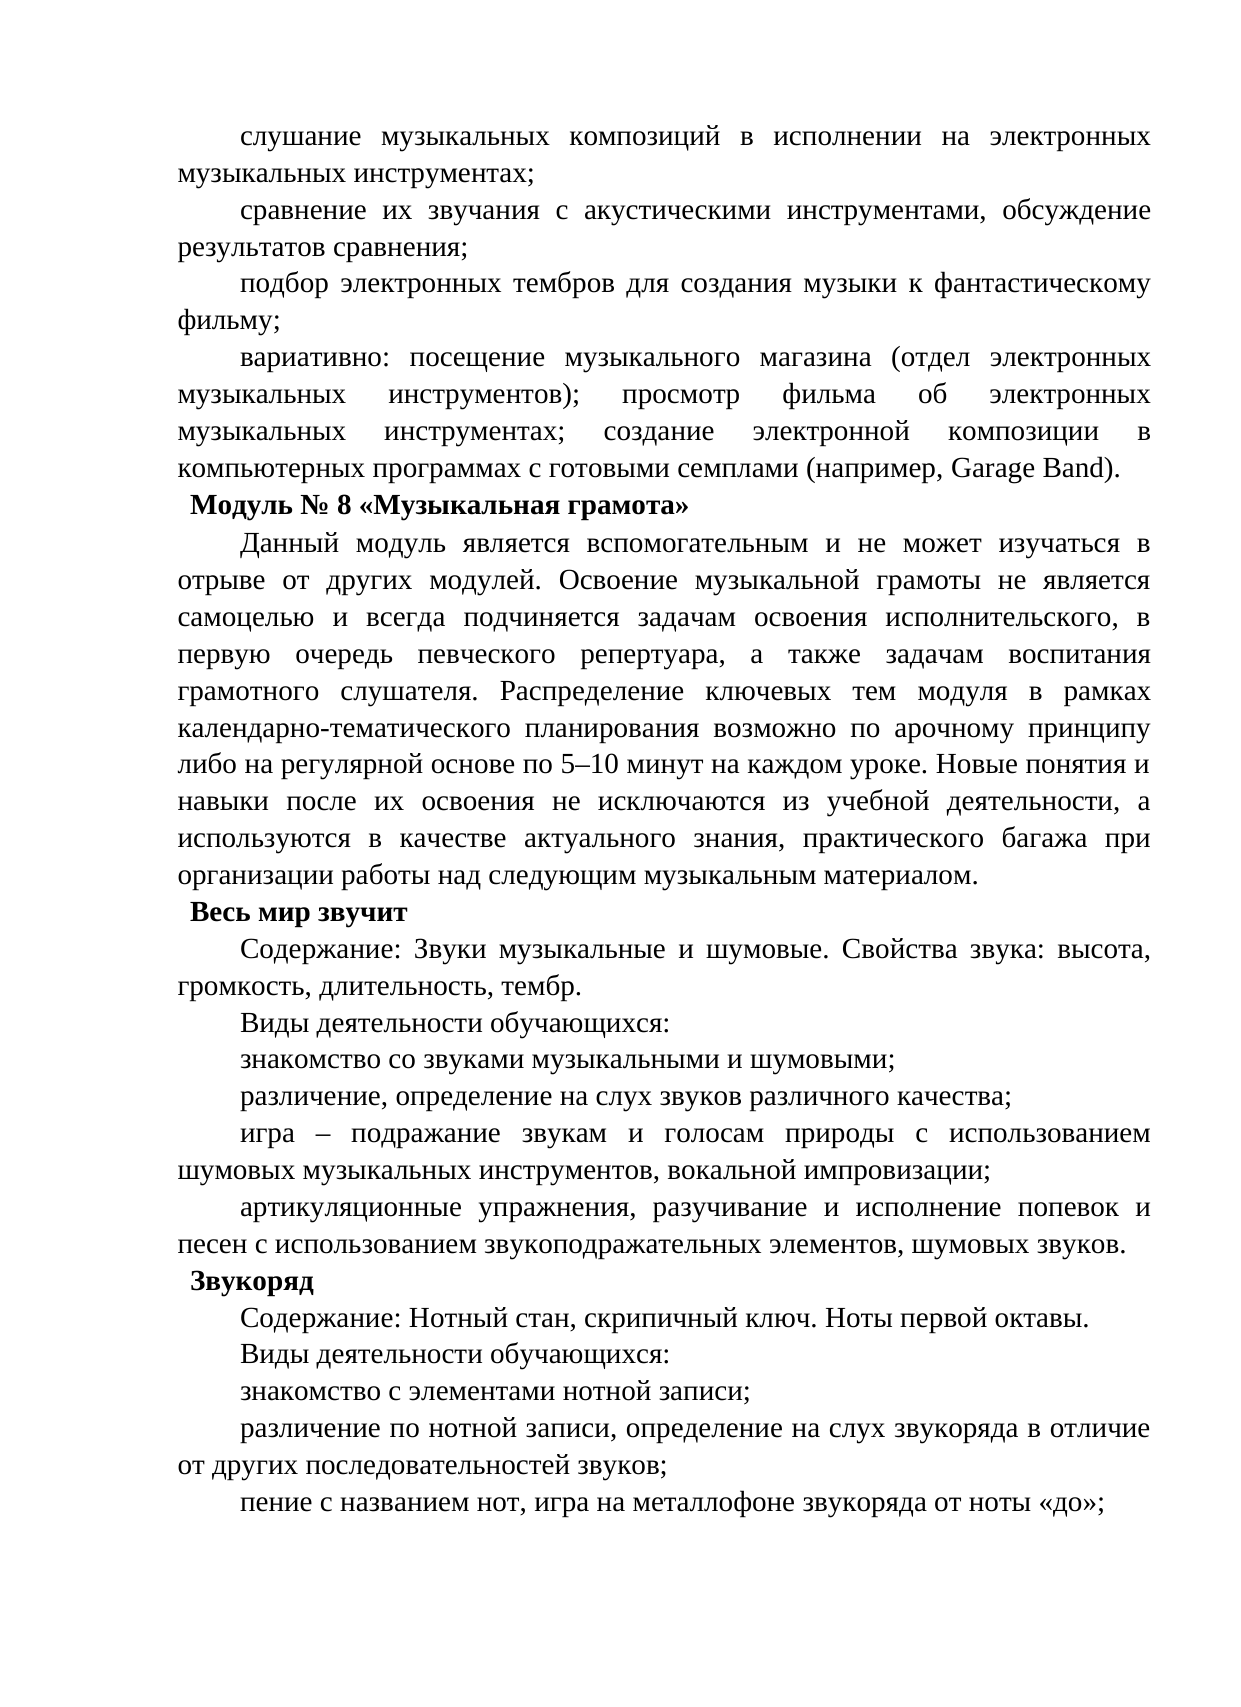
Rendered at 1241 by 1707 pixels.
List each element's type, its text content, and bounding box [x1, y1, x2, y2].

text Виды деятельности обучающихся: [177, 1005, 1152, 1038]
text Звукоряд [190, 1263, 1152, 1296]
text различение по нотной записи, определение на слух звукоряда в отличие от других последовательностей звуков; [177, 1410, 1152, 1481]
text различение, определение на слух звуков различного качества; [177, 1078, 1152, 1112]
text Модуль № 8 «Музыкальная грамота» [190, 487, 1152, 520]
text слушание музыкальных композиций в исполнении на электронных музыкальных инструментах; [177, 118, 1152, 188]
text Данный модуль является вспомогательным и не может изучаться в отрыве от других модулей. Освоение музыкальной грамоты не является самоцелью и всегда подчиняется задачам освоения исполнительского, в первую очередь певческого репертуара, а также задачам воспитания грамотного слушателя. Распределение ключевых тем модуля в рамках календарно-тематического планирования возможно по арочному принципу либо на регулярной основе по 5–10 минут на каждом уроке. Новые понятия и навыки после их освоения не исключаются из учебной деятельности, а используются в качестве актуального знания, практического багажа при организации работы над следующим музыкальным материалом. [177, 525, 1152, 891]
text знакомство с элементами нотной записи; [177, 1373, 1152, 1407]
text Содержание: Нотный стан, скрипичный ключ. Ноты первой октавы. [177, 1300, 1152, 1333]
text Содержание: Звуки музыкальные и шумовые. Свойства звука: высота, громкость, длительность, тембр. [177, 931, 1152, 1001]
text артикуляционные упражнения, разучивание и исполнение попевок и песен с использованием звукоподражательных элементов, шумовых звуков. [177, 1189, 1152, 1259]
text Виды деятельности обучающихся: [177, 1337, 1152, 1370]
text подбор электронных тембров для создания музыки к фантастическому фильму; [177, 266, 1152, 336]
text пение с названием нот, игра на металлофоне звукоряда от ноты «до»; [177, 1484, 1152, 1518]
text Весь мир звучит [190, 894, 1152, 928]
text игра – подражание звукам и голосам природы с использованием шумовых музыкальных инструментов, вокальной импровизации; [177, 1115, 1152, 1186]
text вариативно: посещение музыкального магазина (отдел электронных музыкальных инструментов); просмотр фильма об электронных музыкальных инструментах; создание электронной композиции в компьютерных программах с готовыми семплами (например, Garage Band). [177, 339, 1152, 483]
text знакомство со звуками музыкальными и шумовыми; [177, 1042, 1152, 1075]
text сравнение их звучания с акустическими инструментами, обсуждение результатов сравнения; [177, 192, 1152, 262]
